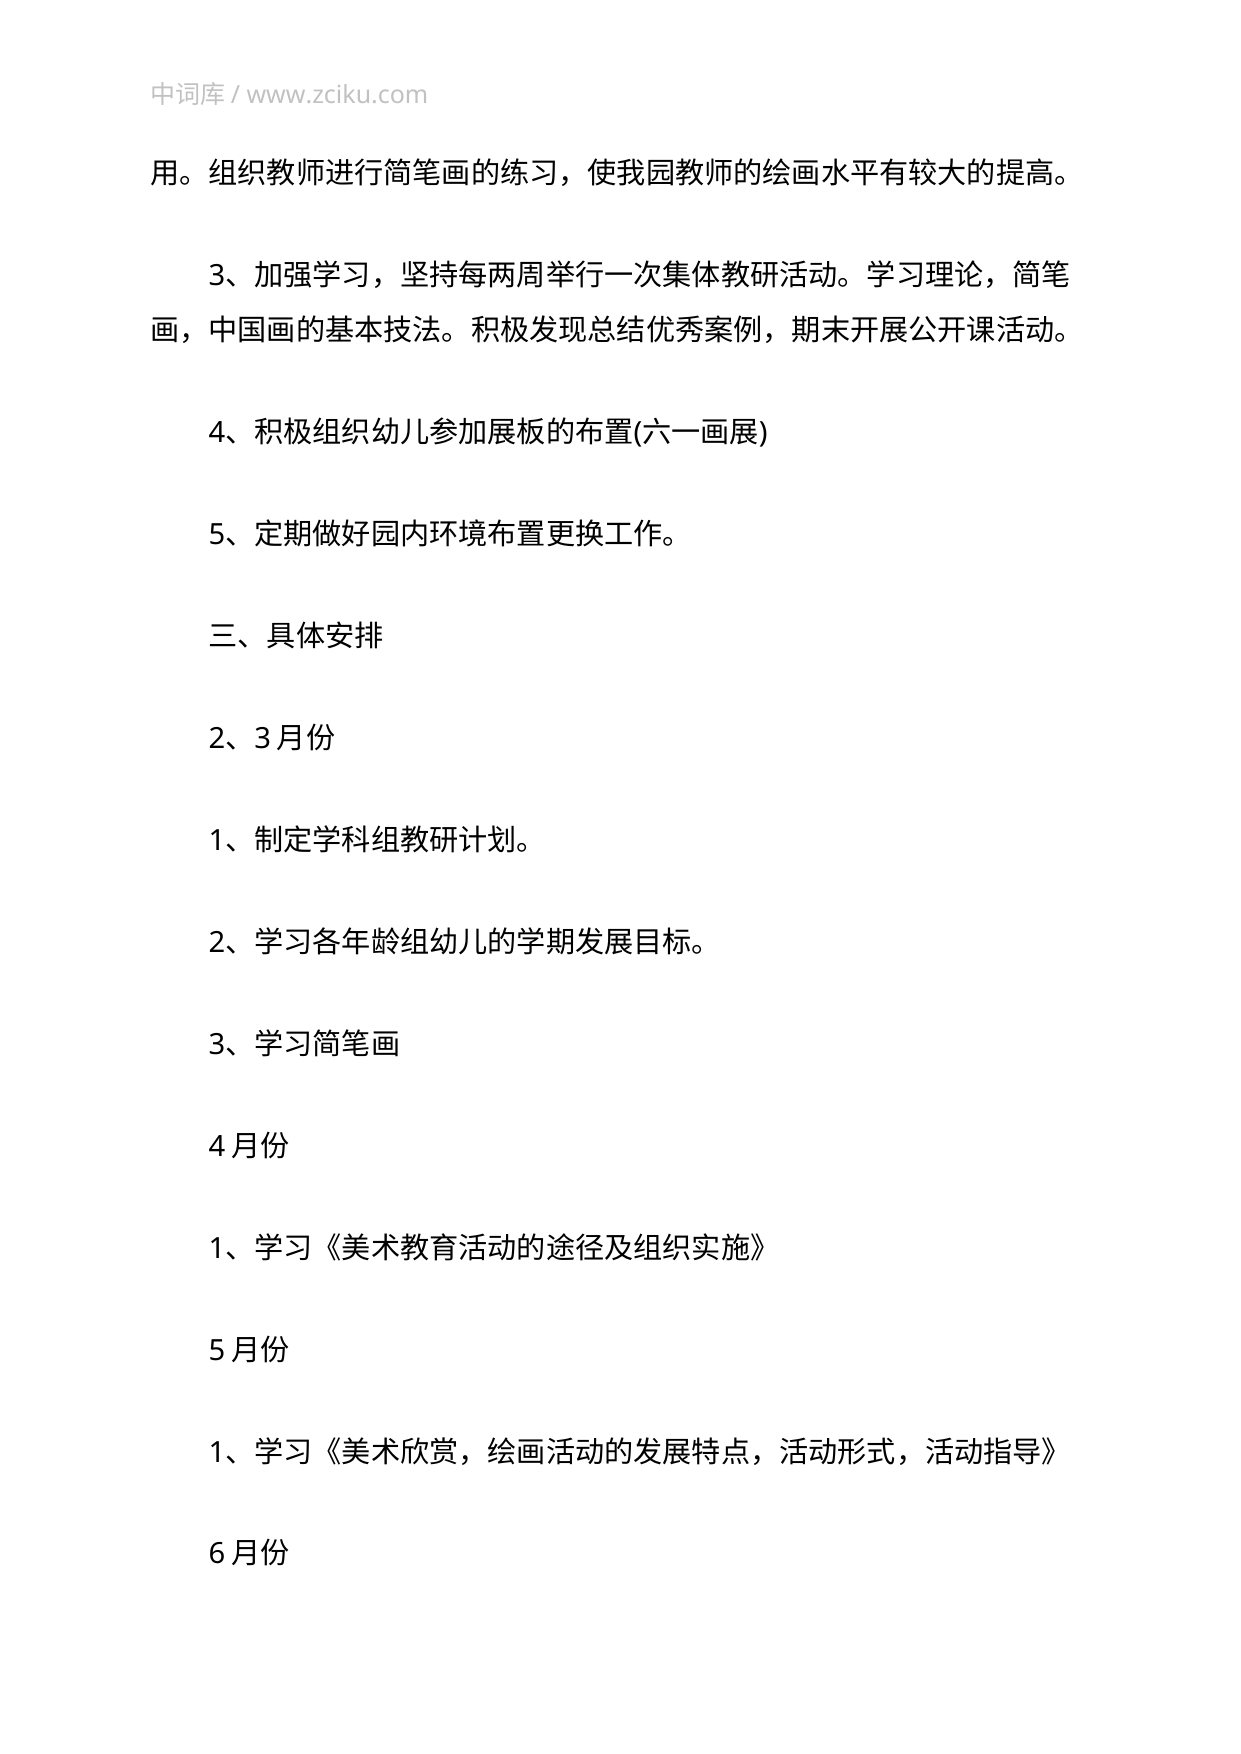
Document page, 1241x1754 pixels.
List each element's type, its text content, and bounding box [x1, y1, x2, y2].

text 1、学习《美术教育活动的途径及组织实施》 [150, 1224, 1090, 1267]
text 4月份 [150, 1122, 1090, 1164]
text 4、积极组织幼儿参加展板的布置(六一画展) [150, 408, 1090, 451]
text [150, 150, 1090, 192]
text 3、学习简笔画 [150, 1020, 1090, 1063]
text 1、制定学科组教研计划。 [150, 816, 1090, 859]
text 2、学习各年龄组幼儿的学期发展目标。 [150, 918, 1090, 961]
text 三、具体安排 [150, 612, 1090, 655]
text 5月份 [150, 1326, 1090, 1368]
text 1、学习《美术欣赏，绘画活动的发展特点，活动形式，活动指导》 [150, 1428, 1090, 1471]
text 3、加强学习，坚持每两周举行一次集体教研活动。学习理论，简笔画，中国画的基本技法。积极发现总结优秀案例，期末开展公开课活动。 [150, 252, 1090, 349]
text 5、定期做好园内环境布置更换工作。 [150, 511, 1090, 553]
text 6月份 [150, 1530, 1090, 1572]
text 2、3月份 [150, 714, 1090, 757]
